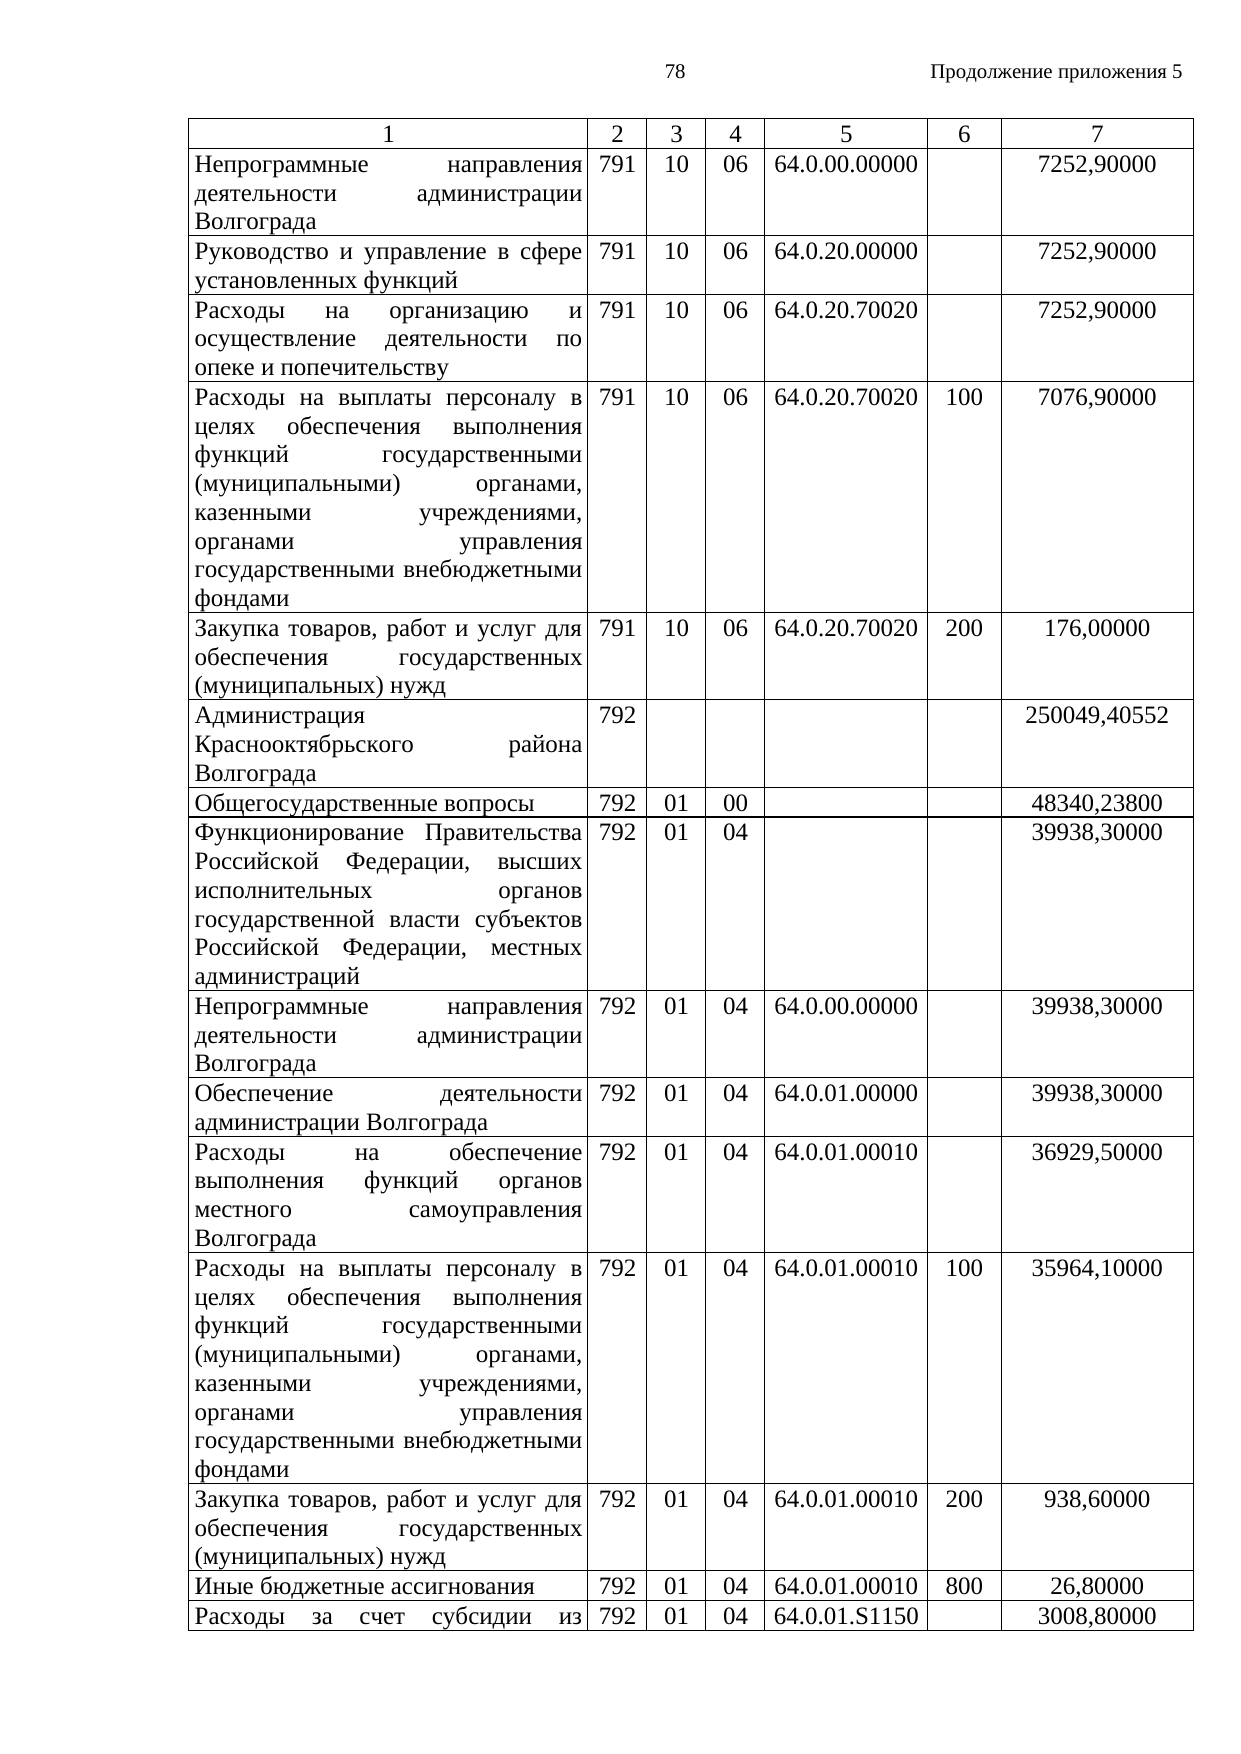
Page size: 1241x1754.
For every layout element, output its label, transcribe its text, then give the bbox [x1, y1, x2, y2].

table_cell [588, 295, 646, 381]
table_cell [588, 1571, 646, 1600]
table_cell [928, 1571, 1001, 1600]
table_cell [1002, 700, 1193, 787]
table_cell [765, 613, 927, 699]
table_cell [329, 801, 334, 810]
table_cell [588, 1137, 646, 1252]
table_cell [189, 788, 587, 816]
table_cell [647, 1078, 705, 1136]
table_header 2 [588, 119, 646, 148]
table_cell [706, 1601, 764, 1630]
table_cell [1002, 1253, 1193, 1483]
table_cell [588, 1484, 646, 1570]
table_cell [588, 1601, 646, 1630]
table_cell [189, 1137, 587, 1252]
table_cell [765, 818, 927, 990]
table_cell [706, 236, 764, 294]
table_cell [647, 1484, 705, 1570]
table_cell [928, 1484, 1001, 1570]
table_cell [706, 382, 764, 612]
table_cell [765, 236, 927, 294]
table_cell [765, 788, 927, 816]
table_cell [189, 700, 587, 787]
table_header 4 [706, 119, 764, 148]
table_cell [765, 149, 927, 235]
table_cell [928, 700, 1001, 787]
table_header 5 [765, 119, 927, 148]
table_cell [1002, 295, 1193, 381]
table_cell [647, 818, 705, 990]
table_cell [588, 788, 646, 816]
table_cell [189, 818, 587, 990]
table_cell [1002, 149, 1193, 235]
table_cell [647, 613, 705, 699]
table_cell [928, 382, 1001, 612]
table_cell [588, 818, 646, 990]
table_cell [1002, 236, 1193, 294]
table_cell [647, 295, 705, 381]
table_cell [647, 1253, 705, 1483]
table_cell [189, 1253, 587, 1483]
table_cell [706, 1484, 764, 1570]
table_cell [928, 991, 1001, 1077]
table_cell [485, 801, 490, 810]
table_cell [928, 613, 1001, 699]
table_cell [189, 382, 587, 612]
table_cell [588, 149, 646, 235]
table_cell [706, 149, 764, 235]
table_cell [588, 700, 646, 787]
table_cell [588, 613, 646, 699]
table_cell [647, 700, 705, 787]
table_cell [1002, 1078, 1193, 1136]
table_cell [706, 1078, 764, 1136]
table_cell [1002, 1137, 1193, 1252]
table_header 3 [647, 119, 705, 148]
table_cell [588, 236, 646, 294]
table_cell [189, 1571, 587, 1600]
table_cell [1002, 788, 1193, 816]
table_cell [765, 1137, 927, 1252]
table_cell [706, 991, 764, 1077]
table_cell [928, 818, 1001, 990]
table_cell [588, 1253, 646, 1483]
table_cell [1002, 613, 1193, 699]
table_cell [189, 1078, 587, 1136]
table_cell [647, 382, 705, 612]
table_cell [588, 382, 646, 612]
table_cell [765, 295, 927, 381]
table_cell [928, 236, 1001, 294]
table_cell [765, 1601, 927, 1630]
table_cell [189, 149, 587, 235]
table_header 6 [928, 119, 1001, 148]
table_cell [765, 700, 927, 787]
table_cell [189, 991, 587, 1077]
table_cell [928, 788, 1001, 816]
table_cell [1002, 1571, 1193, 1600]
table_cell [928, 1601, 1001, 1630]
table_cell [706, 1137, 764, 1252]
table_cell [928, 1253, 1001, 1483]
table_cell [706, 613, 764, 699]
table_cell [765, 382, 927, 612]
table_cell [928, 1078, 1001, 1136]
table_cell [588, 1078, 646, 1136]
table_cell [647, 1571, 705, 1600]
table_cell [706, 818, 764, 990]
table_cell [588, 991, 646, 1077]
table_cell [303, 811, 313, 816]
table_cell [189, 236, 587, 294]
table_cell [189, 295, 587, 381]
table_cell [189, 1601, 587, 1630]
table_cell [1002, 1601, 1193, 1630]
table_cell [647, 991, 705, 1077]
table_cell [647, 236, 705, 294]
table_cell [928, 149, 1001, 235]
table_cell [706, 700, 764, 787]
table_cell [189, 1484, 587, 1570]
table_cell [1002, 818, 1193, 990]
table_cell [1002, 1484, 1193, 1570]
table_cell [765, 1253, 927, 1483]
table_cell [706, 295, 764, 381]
table_header 1 [189, 119, 587, 148]
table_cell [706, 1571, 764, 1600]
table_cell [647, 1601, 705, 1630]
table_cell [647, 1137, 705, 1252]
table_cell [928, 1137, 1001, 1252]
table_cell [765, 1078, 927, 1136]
table_header 7 [1002, 119, 1193, 148]
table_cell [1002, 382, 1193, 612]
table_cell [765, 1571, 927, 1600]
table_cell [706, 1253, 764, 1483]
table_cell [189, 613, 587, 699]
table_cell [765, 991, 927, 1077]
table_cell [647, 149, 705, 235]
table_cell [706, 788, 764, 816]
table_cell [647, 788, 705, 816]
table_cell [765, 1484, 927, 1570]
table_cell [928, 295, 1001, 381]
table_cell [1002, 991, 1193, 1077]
